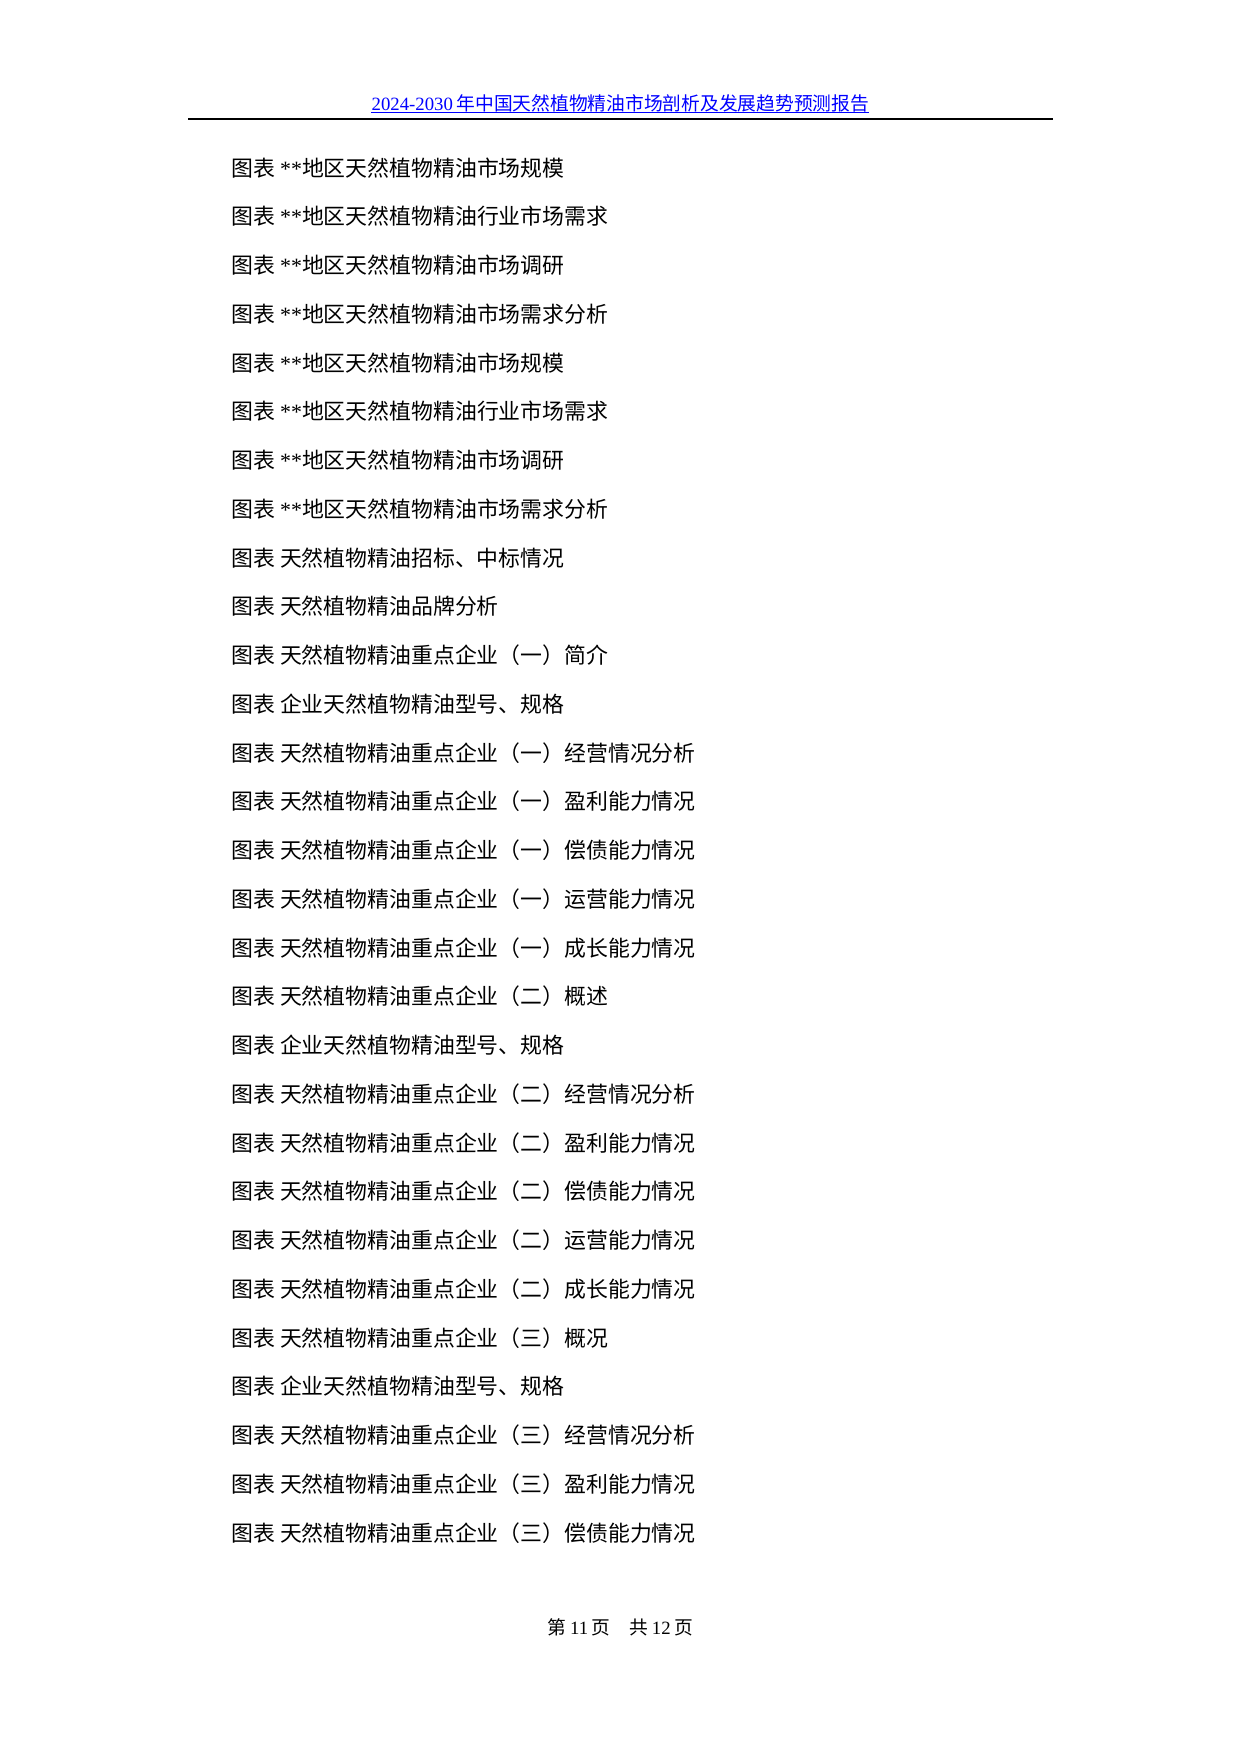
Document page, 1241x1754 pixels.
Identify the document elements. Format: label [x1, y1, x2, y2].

text [187, 150, 1053, 1548]
